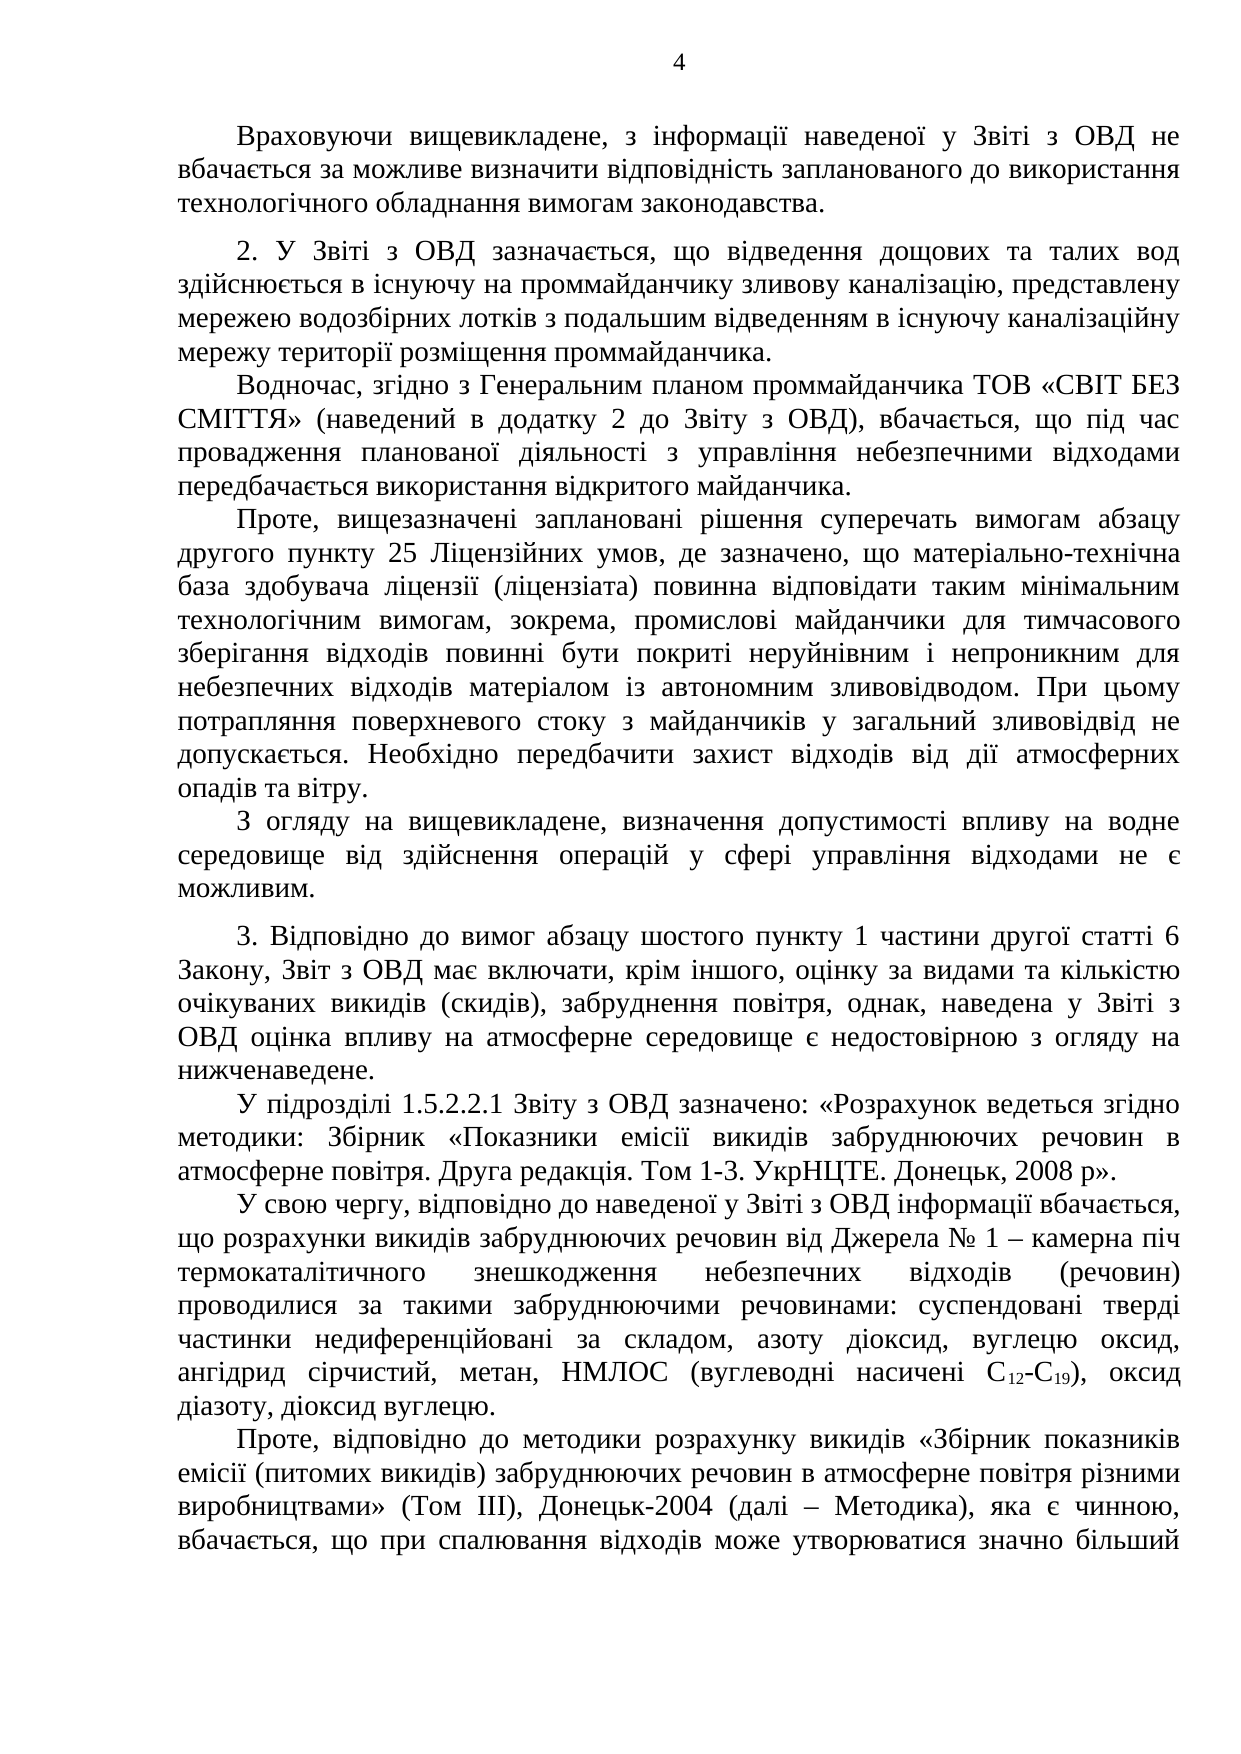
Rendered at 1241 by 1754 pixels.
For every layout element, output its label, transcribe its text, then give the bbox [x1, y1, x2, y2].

text З огляду на вищевикладене, визначення допустимості впливу на водне середовище від здійснення операцій у сфері управління відходами не є можливим. [177, 803, 1181, 904]
text Водночас, згідно з Генеральним планом проммайданчика ТОВ «СВІТ БЕЗ СМІТТЯ» (наведений в додатку 2 до Звіту з ОВД), вбачається, що під час провадження планованої діяльності з управління небезпечними відходами передбачається використання відкритого майданчика. [177, 367, 1181, 501]
text 3. Відповідно до вимог абзацу шостого пункту 1 частини другої статті 6 Закону, Звіт з ОВД має включати, крім іншого, оцінку за видами та кількістю очікуваних викидів (скидів), забруднення повітря, однак, наведена у Звіті з ОВД оцінка впливу на атмосферне середовище є недостовірною з огляду на нижченаведене. [177, 918, 1181, 1086]
text 2. У Звіті з ОВД зазначається, що відведення дощових та талих вод здійснюється в існуючу на проммайданчику зливову каналізацію, представлену мережею водозбірних лотків з подальшим відведенням в існуючу каналізаційну мережу території розміщення проммайданчика. [177, 233, 1181, 367]
text Проте, вищезазначені заплановані рішення суперечать вимогам абзацу другого пункту 25 Ліцензійних умов, де зазначено, що матеріально-технічна база здобувача ліцензії (ліцензіата) повинна відповідати таким мінімальним технологічним вимогам, зокрема, промислові майданчики для тимчасового зберігання відходів повинні бути покриті неруйнівним і непроникним для небезпечних відходів матеріалом із автономним зливовідводом. При цьому потрапляння поверхневого стоку з майданчиків у загальний зливовідвід не допускається. Необхідно передбачити захист відходів від дії атмосферних опадів та вітру. [177, 501, 1181, 803]
text Враховуючи вищевикладене, з інформації наведеної у Звіті з ОВД не вбачається за можливе визначити відповідність запланованого до використання технологічного обладнання вимогам законодавства. [177, 118, 1181, 219]
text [177, 1421, 1181, 1556]
text У свою чергу, відповідно до наведеної у Звіті з ОВД інформації вбачається, що розрахунки викидів забруднюючих речовин від Джерела № 1 – камерна піч термокаталітичного знешкодження небезпечних відходів (речовин) проводилися за такими забруднюючими речовинами: суспендовані тверді частинки недиференційовані за складом, азоту діоксид, вуглецю оксид, ангідрид сірчистий, метан, НМЛОС (вуглеводні насичені С12-С19), оксид діазоту, діоксид вуглецю. [177, 1187, 1181, 1421]
text У підрозділі 1.5.2.2.1 Звіту з ОВД зазначено: «Розрахунок ведеться згідно методики: Збірник «Показники емісії викидів забруднюючих речовин в атмосферне повітря. Друга редакція. Том 1-3. УкрНЦТЕ. Донецьк, 2008 р». [177, 1086, 1181, 1187]
